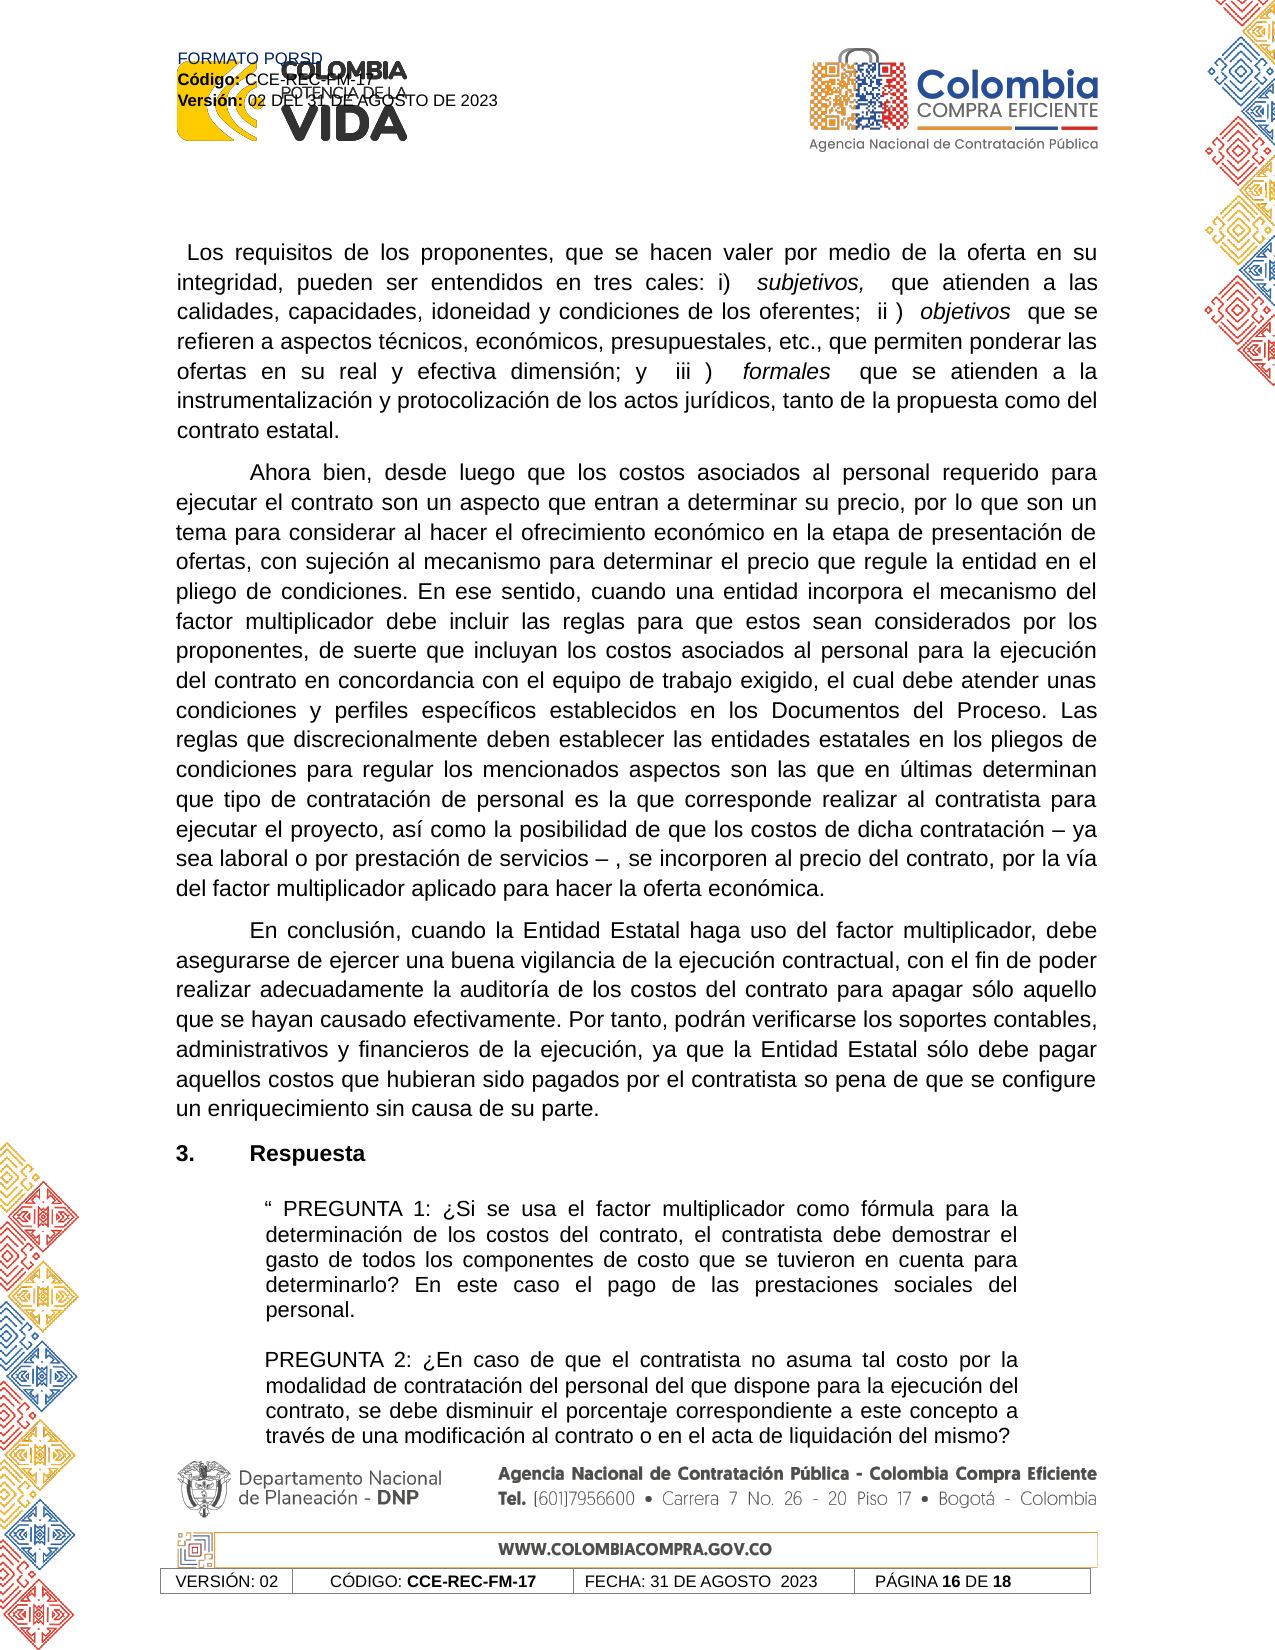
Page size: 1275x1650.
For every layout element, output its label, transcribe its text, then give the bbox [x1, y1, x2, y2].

picture [177, 61, 407, 141]
text Ahora bien, desde luego que los costos asociados al personal requerido para ejecutar el contrato son un aspecto que entran a determinar su precio, por lo que son un tema para considerar al hacer el ofrecimiento económico en la etapa de presentación de ofertas, con sujeción al mecanismo para determinar el precio que regule la entidad en el pliego de condiciones. En ese sentido, cuando una entidad incorpora el mecanismo del factor multiplicador debe incluir las reglas para que estos sean considerados por los proponentes, de suerte que incluyan los costos asociados al personal para la ejecución del contrato en concordancia con el equipo de trabajo exigido, el cual debe atender unas condiciones y perfiles específicos establecidos en los Documentos del Proceso. Las reglas que discrecionalmente deben establecer las entidades estatales en los pliegos de condiciones para regular los mencionados aspectos son las que en últimas determinan que tipo de contratación de personal es la que corresponde realizar al contratista para ejecutar el proyecto, así como la posibilidad de que los costos de dicha contratación – ya sea laboral o por prestación de servicios – , se incorporen al precio del contrato, por la vía del factor multiplicador aplicado para hacer la oferta económica. [176, 459, 1098, 901]
subtitle Respuesta [176, 1140, 1098, 1166]
text En conclusión, cuando la Entidad Estatal haga uso del factor multiplicador, debe asegurarse de ejercer una buena vigilancia de la ejecución contractual, con el fin de poder realizar adecuadamente la auditoría de los costos del contrato para apagar sólo aquello que se hayan causado efectivamente. Por tanto, podrán verificarse los soportes contables, administrativos y financieros de la ejecución, ya que la Entidad Estatal sólo debe pagar aquellos costos que hubieran sido pagados por el contratista so pena de que se configure un enriquecimiento sin causa de su parte. [176, 917, 1098, 1122]
text Los requisitos de los proponentes, que se hacen valer por medio de la oferta en su integridad, pueden ser entendidos en tres cales: i) subjetivos, que atienden a las calidades, capacidades, idoneidad y condiciones de los oferentes; ii ) objetivos que se refieren a aspectos técnicos, económicos, presupuestales, etc., que permiten ponderar las ofertas en su real y efectiva dimensión; y iii ) formales que se atienden a la instrumentalización y protocolización de los actos jurídicos, tanto de la propuesta como del contrato estatal. [176, 239, 1098, 443]
text “ PREGUNTA 1: ¿Si se usa el factor multiplicador como fórmula para la determinación de los costos del contrato, el contratista debe demostrar el gasto de todos los componentes de costo que se tuvieron en cuenta para determinarlo? En este caso el pago de las prestaciones sociales del personal. [264, 1196, 1019, 1322]
picture [809, 48, 1098, 152]
text PREGUNTA 2: ¿En caso de que el contratista no asuma tal costo por la modalidad de contratación del personal del que dispone para la ejecución del contrato, se debe disminuir el porcentaje correspondiente a este concepto a través de una modificación al contrato o en el acta de liquidación del mismo? [264, 1347, 1019, 1448]
picture [0, 1141, 79, 1650]
picture [1203, 0, 1275, 386]
picture [177, 1461, 1098, 1568]
